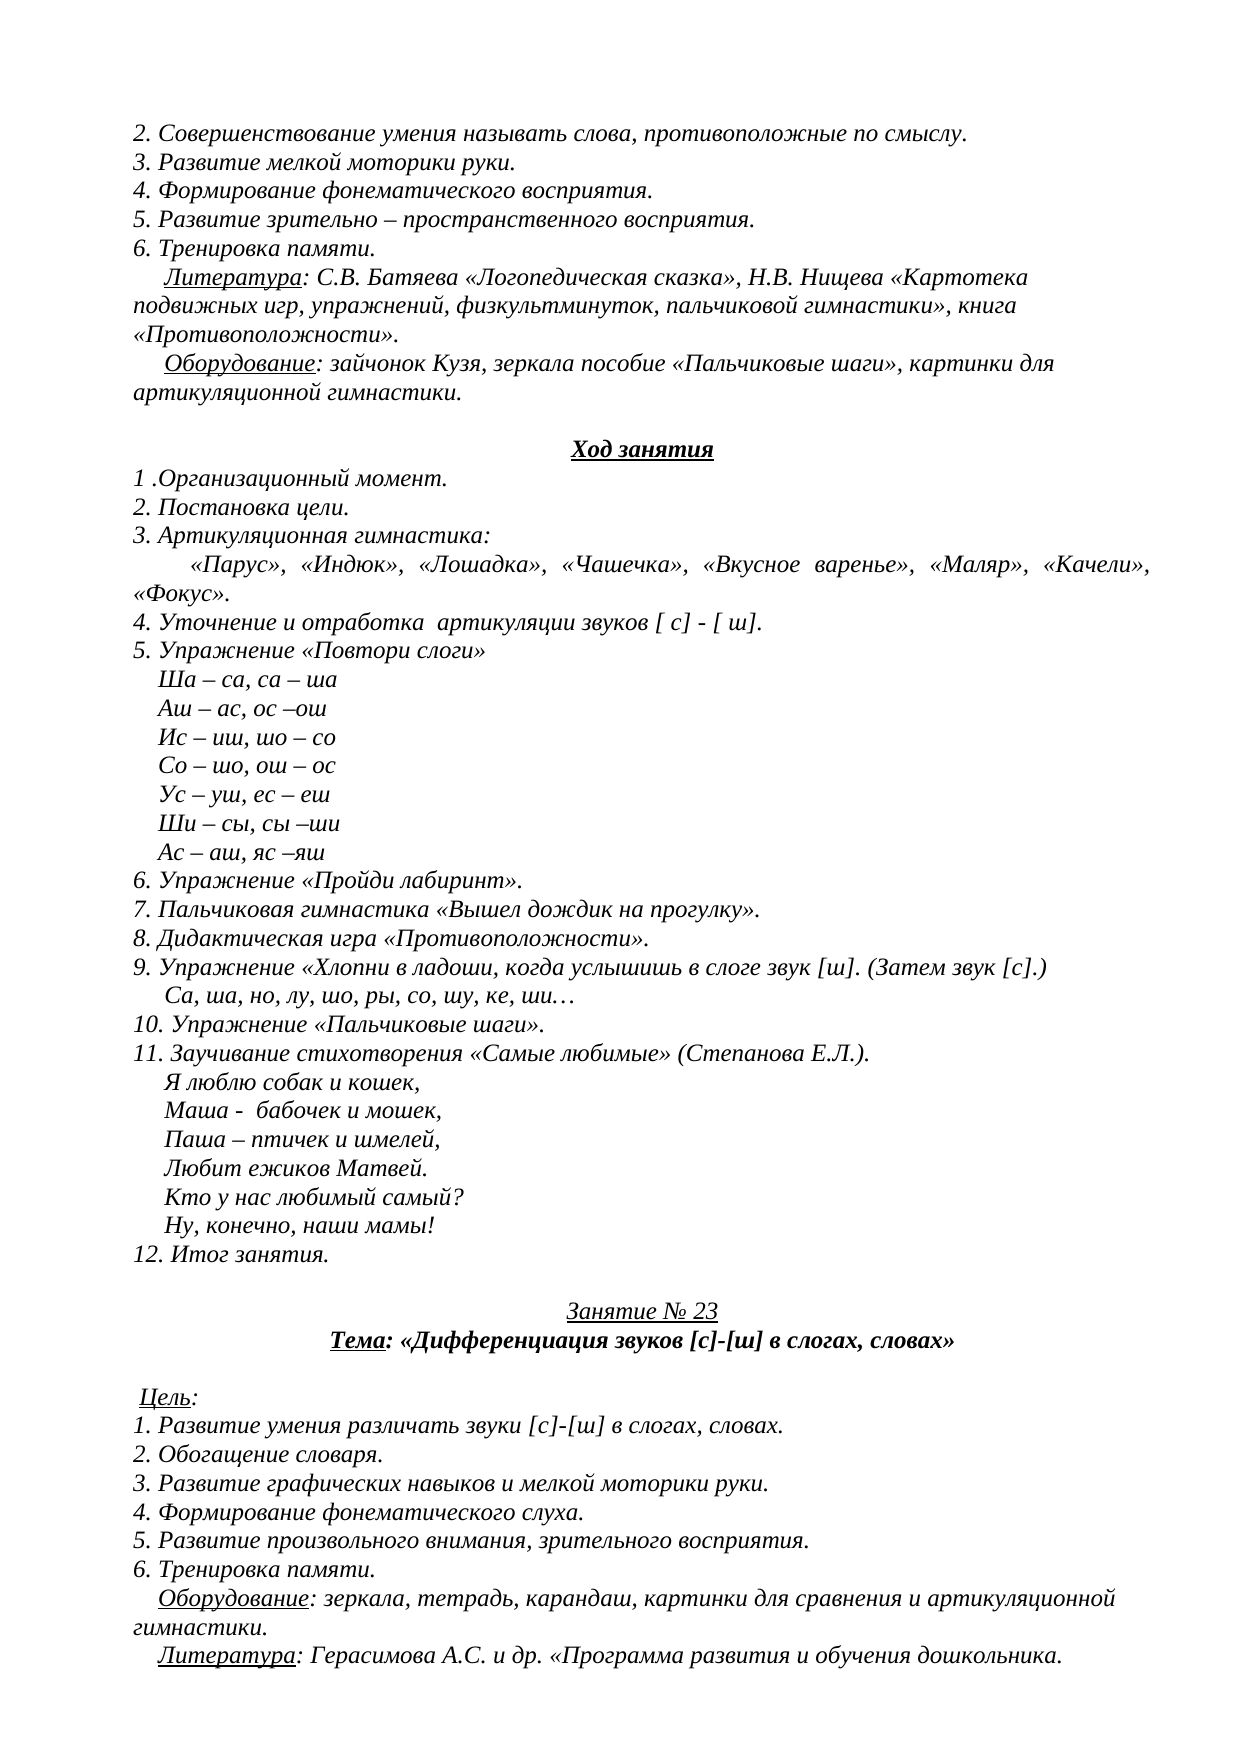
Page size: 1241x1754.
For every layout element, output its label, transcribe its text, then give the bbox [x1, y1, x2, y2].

text Са, ша, но, лу, шо, ры, со, шу, ке, ши… [133, 981, 1152, 1009]
text 7. Пальчиковая гимнастика «Вышел дождик на прогулку». [133, 894, 1152, 923]
text Ша – са, са – ша [133, 664, 1152, 693]
text 5. Упражнение «Повтори слоги» [133, 636, 1152, 664]
text 4. Формирование фонематического восприятия. [133, 176, 1152, 204]
text Паша – птичек и шмелей, [133, 1124, 1152, 1153]
text Оборудование: зайчонок Кузя, зеркала пособие «Пальчиковые шаги», картинки для артикуляционной гимнастики. [133, 348, 1152, 406]
text 9. Упражнение «Хлопни в ладоши, когда услышишь в слоге звук [ш]. (Затем звук [с].) [133, 952, 1152, 981]
text Литература: С.В. Батяева «Логопедическая сказка», Н.В. Нищева «Картотека подвижных игр, упражнений, физкультминуток, пальчиковой гимнастики», книга «Противоположности». [133, 262, 1152, 348]
text Любит ежиков Матвей. [133, 1153, 1152, 1182]
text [133, 1554, 1152, 1669]
text Цель: 1. Развитие умения различать звуки [c]-[ш] в слогах, словах. 2. Обогащение словаря. 3. Развитие графических навыков и мелкой моторики руки. 4. Формирование фонематического слуха. 5. Развитие произвольного внимания, зрительного восприятия. [133, 1382, 1152, 1554]
text Кто у нас любимый самый? [133, 1182, 1152, 1211]
text «Парус», «Индюк», «Лошадка», «Чашечка», «Вкусное варенье», «Маляр», «Качели», «Фокус». [133, 549, 1152, 607]
text Ус – уш, ес – еш [133, 779, 1152, 808]
text 10. Упражнение «Пальчиковые шаги». [133, 1009, 1152, 1038]
text 3. Артикуляционная гимнастика: [133, 521, 1152, 549]
text 6. Упражнение «Пройди лабиринт». [133, 866, 1152, 894]
text 8. Дидактическая игра «Противоположности». [133, 923, 1152, 952]
text 5. Развитие зрительно – пространственного восприятия. [133, 204, 1152, 233]
text Ши – сы, сы –ши [133, 808, 1152, 837]
text Ход занятия [133, 434, 1152, 463]
text 2. Постановка цели. [133, 492, 1152, 521]
text Я люблю собак и кошек, [133, 1067, 1152, 1096]
text 11. Заучивание стихотворения «Самые любимые» (Степанова Е.Л.). [133, 1038, 1152, 1067]
text Маша - бабочек и мошек, [133, 1096, 1152, 1124]
text Ас – аш, яс –яш [133, 837, 1152, 866]
text 4. Уточнение и отработка артикуляции звуков [ с] - [ ш]. [133, 607, 1152, 636]
text 3. Развитие мелкой моторики руки. [133, 147, 1152, 176]
text Ис – иш, шо – со [133, 722, 1152, 751]
text 12. Итог занятия. [133, 1239, 1152, 1296]
text Тема: «Дифференциация звуков [c]-[ш] в слогах, словах» [133, 1325, 1152, 1382]
text 1 .Организационный момент. [133, 463, 1152, 492]
text 6. Тренировка памяти. [133, 233, 1152, 262]
text Занятие № 23 [133, 1296, 1152, 1325]
text Со – шо, ош – ос [133, 751, 1152, 779]
text 2. Совершенствование умения называть слова, противоположные по смыслу. [133, 118, 1152, 147]
text Аш – ас, ос –ош [133, 693, 1152, 722]
text Ну, конечно, наши мамы! [133, 1211, 1152, 1239]
